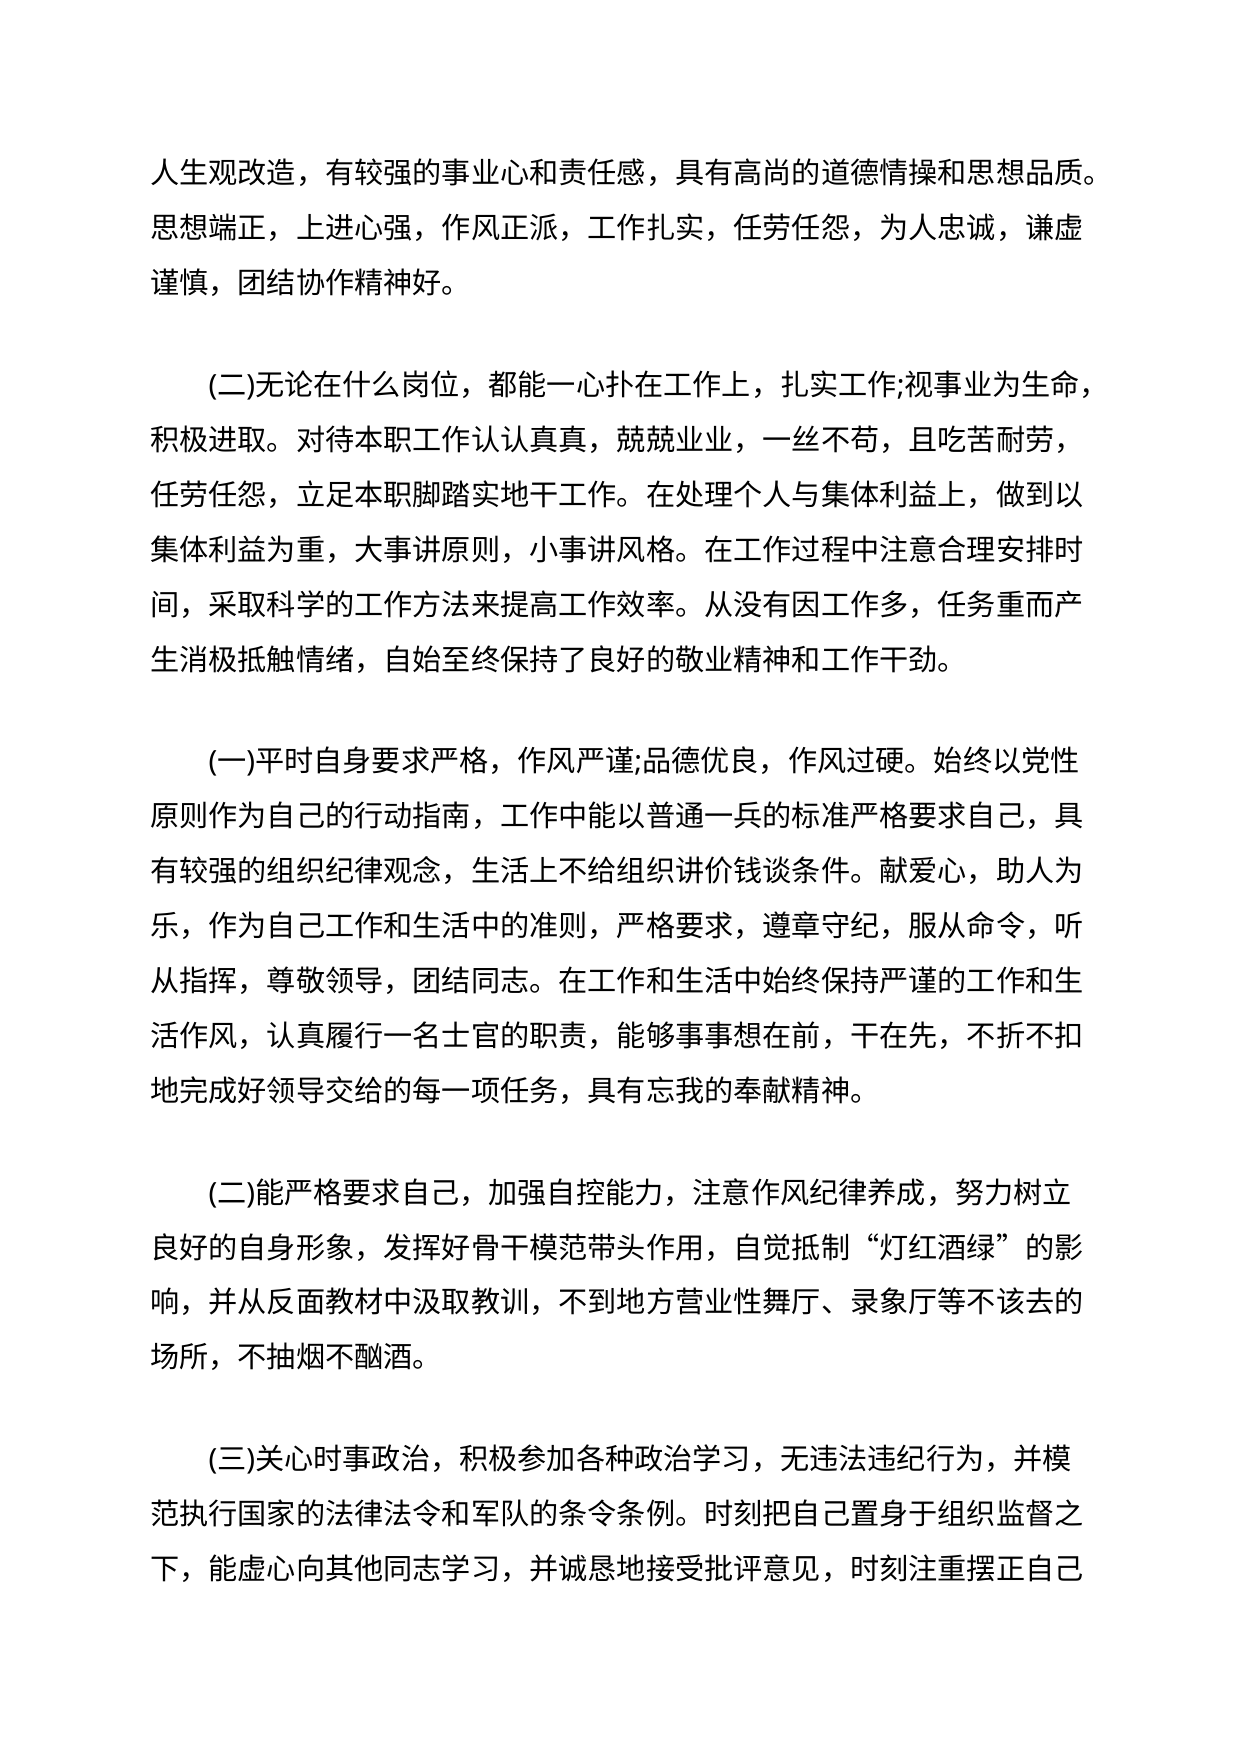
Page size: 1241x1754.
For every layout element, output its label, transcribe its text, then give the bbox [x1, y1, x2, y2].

text (一)平时自身要求严格，作风严谨;品德优良，作风过硬。始终以党性原则作为自己的行动指南，工作中能以普通一兵的标准严格要求自己，具有较强的组织纪律观念，生活上不给组织讲价钱谈条件。献爱心，助人为乐，作为自己工作和生活中的准则，严格要求，遵章守纪，服从命令，听从指挥，尊敬领导，团结同志。在工作和生活中始终保持严谨的工作和生活作风，认真履行一名士官的职责，能够事事想在前，干在先，不折不扣地完成好领导交给的每一项任务，具有忘我的奉献精神。 [150, 738, 1090, 1110]
text (二)能严格要求自己，加强自控能力，注意作风纪律养成，努力树立良好的自身形象，发挥好骨干模范带头作用，自觉抵制“灯红酒绿”的影响，并从反面教材中汲取教训，不到地方营业性舞厅、录象厅等不该去的场所，不抽烟不酗酒。 [150, 1169, 1090, 1376]
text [150, 150, 1090, 302]
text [150, 1436, 1090, 1588]
text (二)无论在什么岗位，都能一心扑在工作上，扎实工作;视事业为生命，积极进取。对待本职工作认认真真，兢兢业业，一丝不苟，且吃苦耐劳，任劳任怨，立足本职脚踏实地干工作。在处理个人与集体利益上，做到以集体利益为重，大事讲原则，小事讲风格。在工作过程中注意合理安排时间，采取科学的工作方法来提高工作效率。从没有因工作多，任务重而产生消极抵触情绪，自始至终保持了良好的敬业精神和工作干劲。 [150, 362, 1090, 678]
